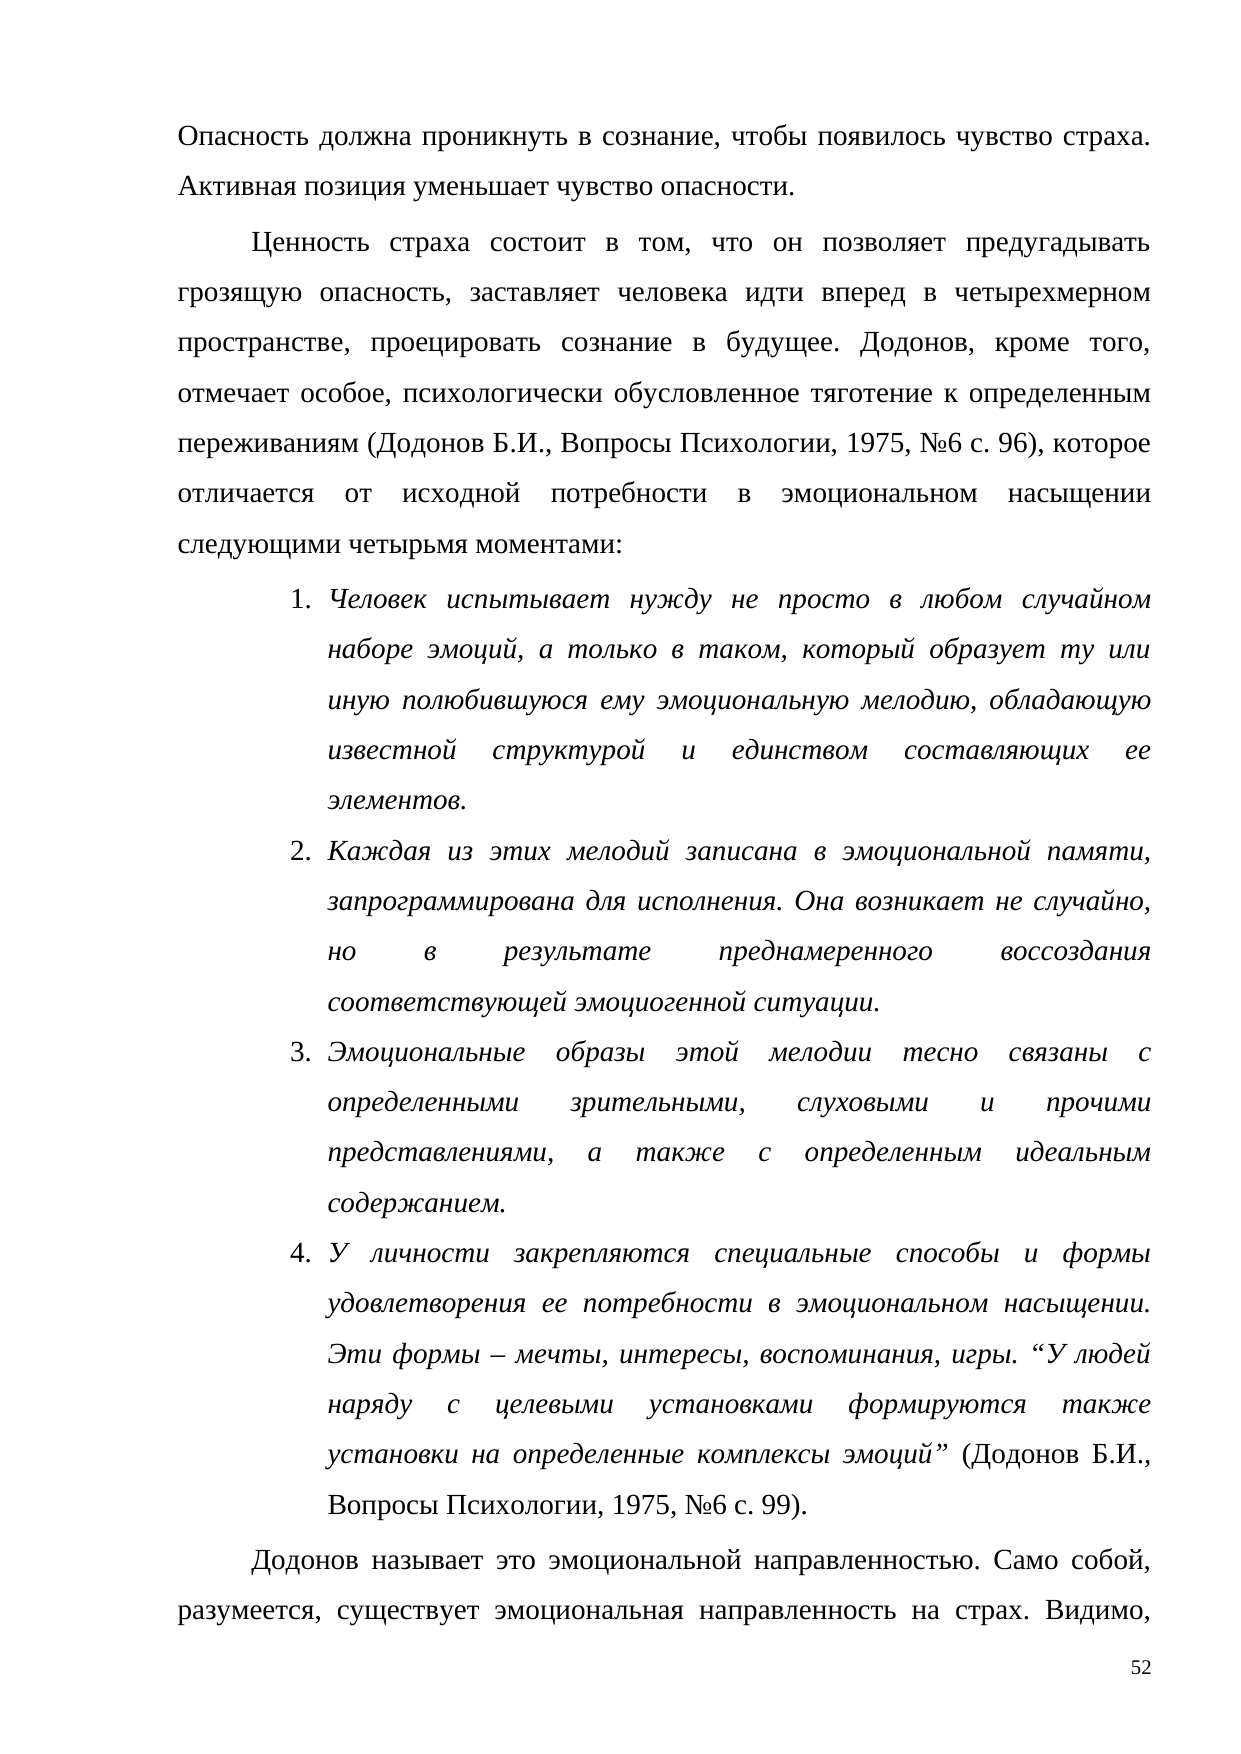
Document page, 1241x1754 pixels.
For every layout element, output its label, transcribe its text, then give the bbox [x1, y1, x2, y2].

text Ценность страха состоит в том, что он позволяет предугадывать грозящую опасность, заставляет человека идти вперед в четырехмерном пространстве, проецировать сознание в будущее. Додонов, кроме того, отмечает особое, психологически обусловленное тяготение к определенным переживаниям (Додонов Б.И., Вопросы Психологии, 1975, №6 с. 96), которое отличается от исходной потребности в эмоциональном насыщении следующими четырьмя моментами: [177, 224, 1152, 559]
list У личности закрепляются специальные способы и формы удовлетворения ее потребности в эмоциональном насыщении. Эти формы – мечты, интересы, воспоминания, игры. “У людей наряду с целевыми установками формируются также установки на определенные комплексы эмоций” (Додонов Б.И., Вопросы Психологии, 1975, №6 с. 99). [290, 1235, 1152, 1520]
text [177, 1542, 1152, 1626]
list Каждая из этих мелодий записана в эмоциональной памяти, запрограммирована для исполнения. Она возникает не случайно, но в результате преднамеренного воссоздания соответствующей эмоциогенной ситуации. [290, 833, 1152, 1017]
list Эмоциональные образы этой мелодии тесно связаны с определенными зрительными, слуховыми и прочими представлениями, а также с определенным идеальным содержанием. [290, 1034, 1152, 1218]
list Человек испытывает нужду не просто в любом случайном наборе эмоций, а только в таком, который образует ту или иную полюбившуюся ему эмоциональную мелодию, обладающую известной структурой и единством составляющих ее элементов. [290, 581, 1152, 816]
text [177, 118, 1152, 202]
